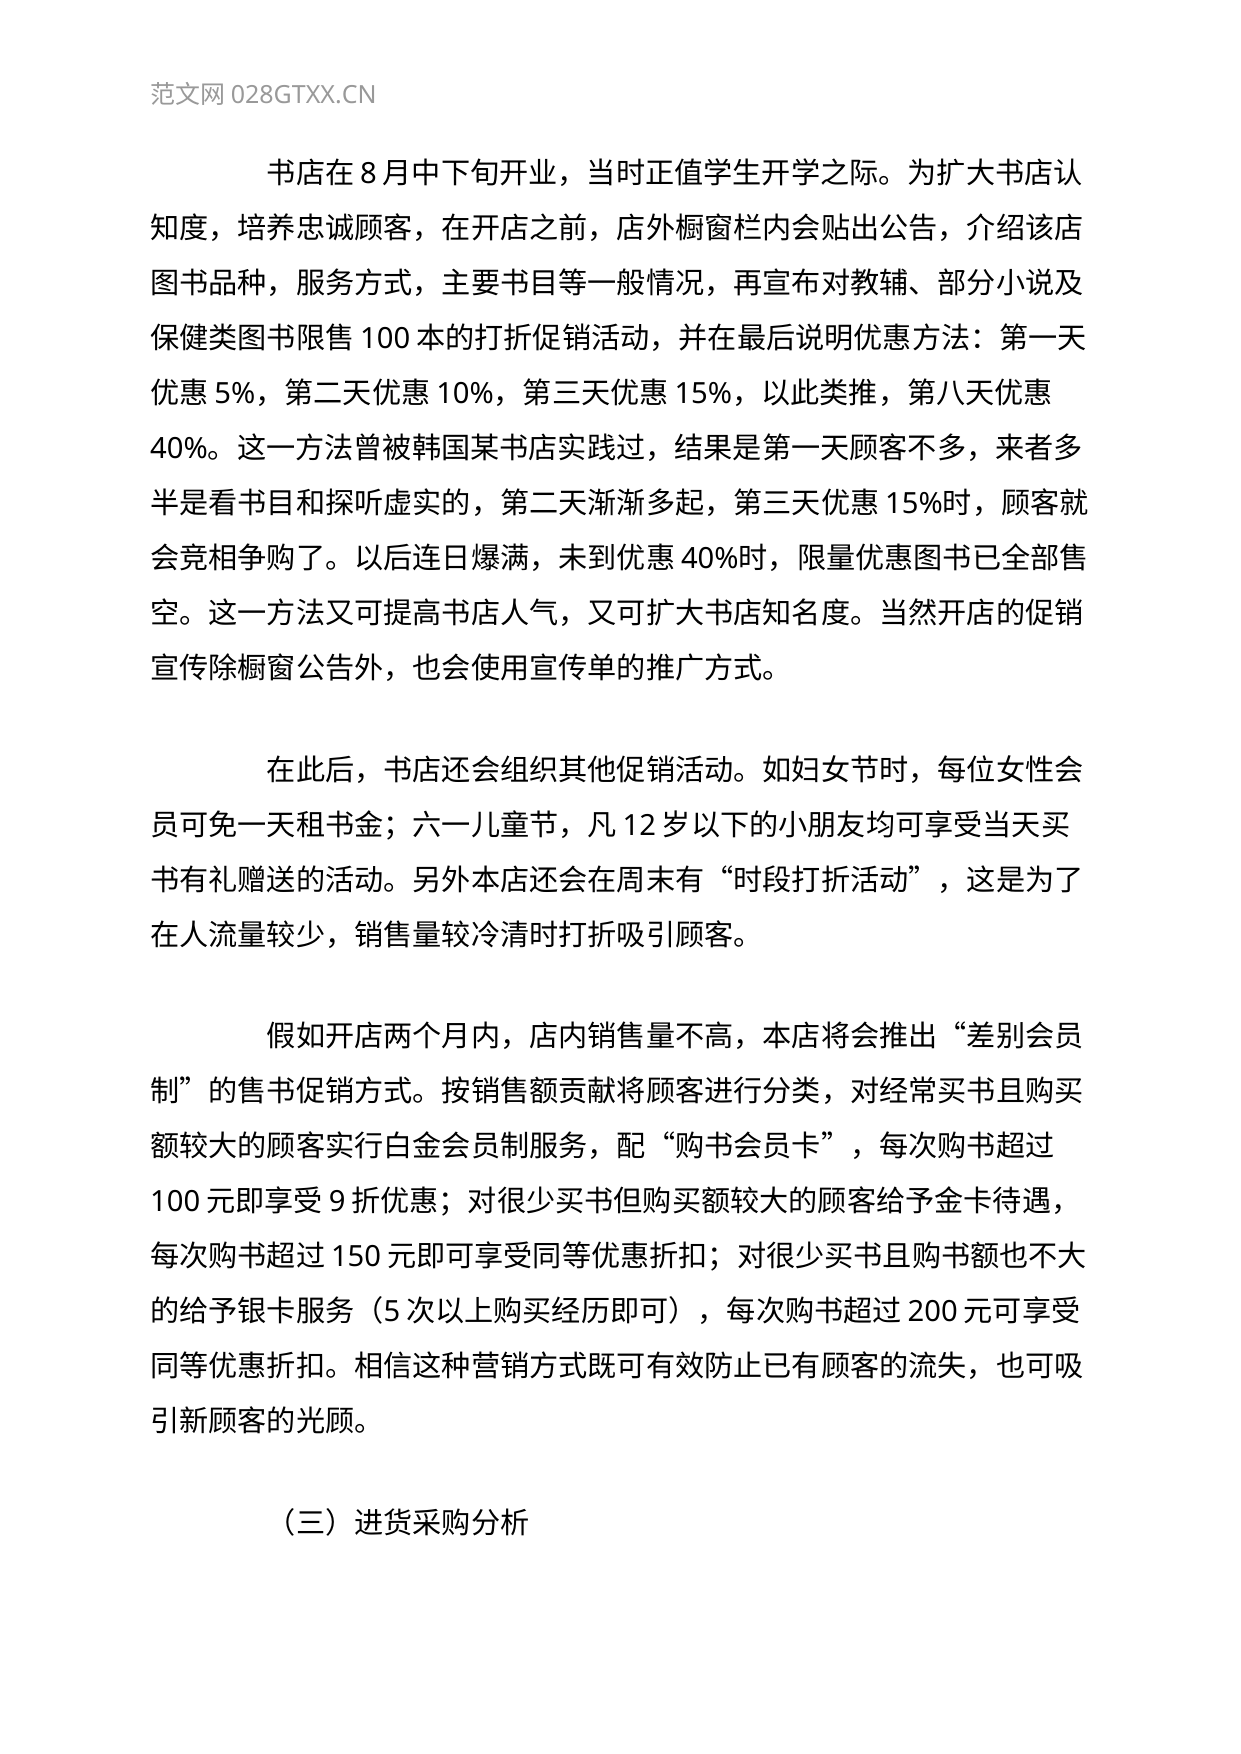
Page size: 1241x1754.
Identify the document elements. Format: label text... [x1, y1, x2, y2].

text 在此后，书店还会组织其他促销活动。如妇女节时，每位女性会员可免一天租书金；六一儿童节，凡12岁以下的小朋友均可享受当天买书有礼赠送的活动。另外本店还会在周末有“时段打折活动”，这是为了在人流量较少，销售量较冷清时打折吸引顾客。 [150, 746, 1090, 953]
text （三）进货采购分析 [150, 1499, 1090, 1542]
text 假如开店两个月内，店内销售量不高，本店将会推出“差别会员制”的售书促销方式。按销售额贡献将顾客进行分类，对经常买书且购买额较大的顾客实行白金会员制服务，配“购书会员卡”，每次购书超过100元即享受9折优惠；对很少买书但购买额较大的顾客给予金卡待遇，每次购书超过150元即可享受同等优惠折扣；对很少买书且购书额也不大的给予银卡服务（5次以上购买经历即可），每次购书超过200元可享受同等优惠折扣。相信这种营销方式既可有效防止已有顾客的流失，也可吸引新顾客的光顾。 [150, 1013, 1090, 1440]
text 书店在8月中下旬开业，当时正值学生开学之际。为扩大书店认知度，培养忠诚顾客，在开店之前，店外橱窗栏内会贴出公告，介绍该店图书品种，服务方式，主要书目等一般情况，再宣布对教辅、部分小说及保健类图书限售100本的打折促销活动，并在最后说明优惠方法：第一天优惠5%，第二天优惠10%，第三天优惠15%，以此类推，第八天优惠40%。这一方法曾被韩国某书店实践过，结果是第一天顾客不多，来者多半是看书目和探听虚实的，第二天渐渐多起，第三天优惠15%时，顾客就会竞相争购了。以后连日爆满，未到优惠40%时，限量优惠图书已全部售空。这一方法又可提高书店人气，又可扩大书店知名度。当然开店的促销宣传除橱窗公告外，也会使用宣传单的推广方式。 [150, 150, 1090, 687]
